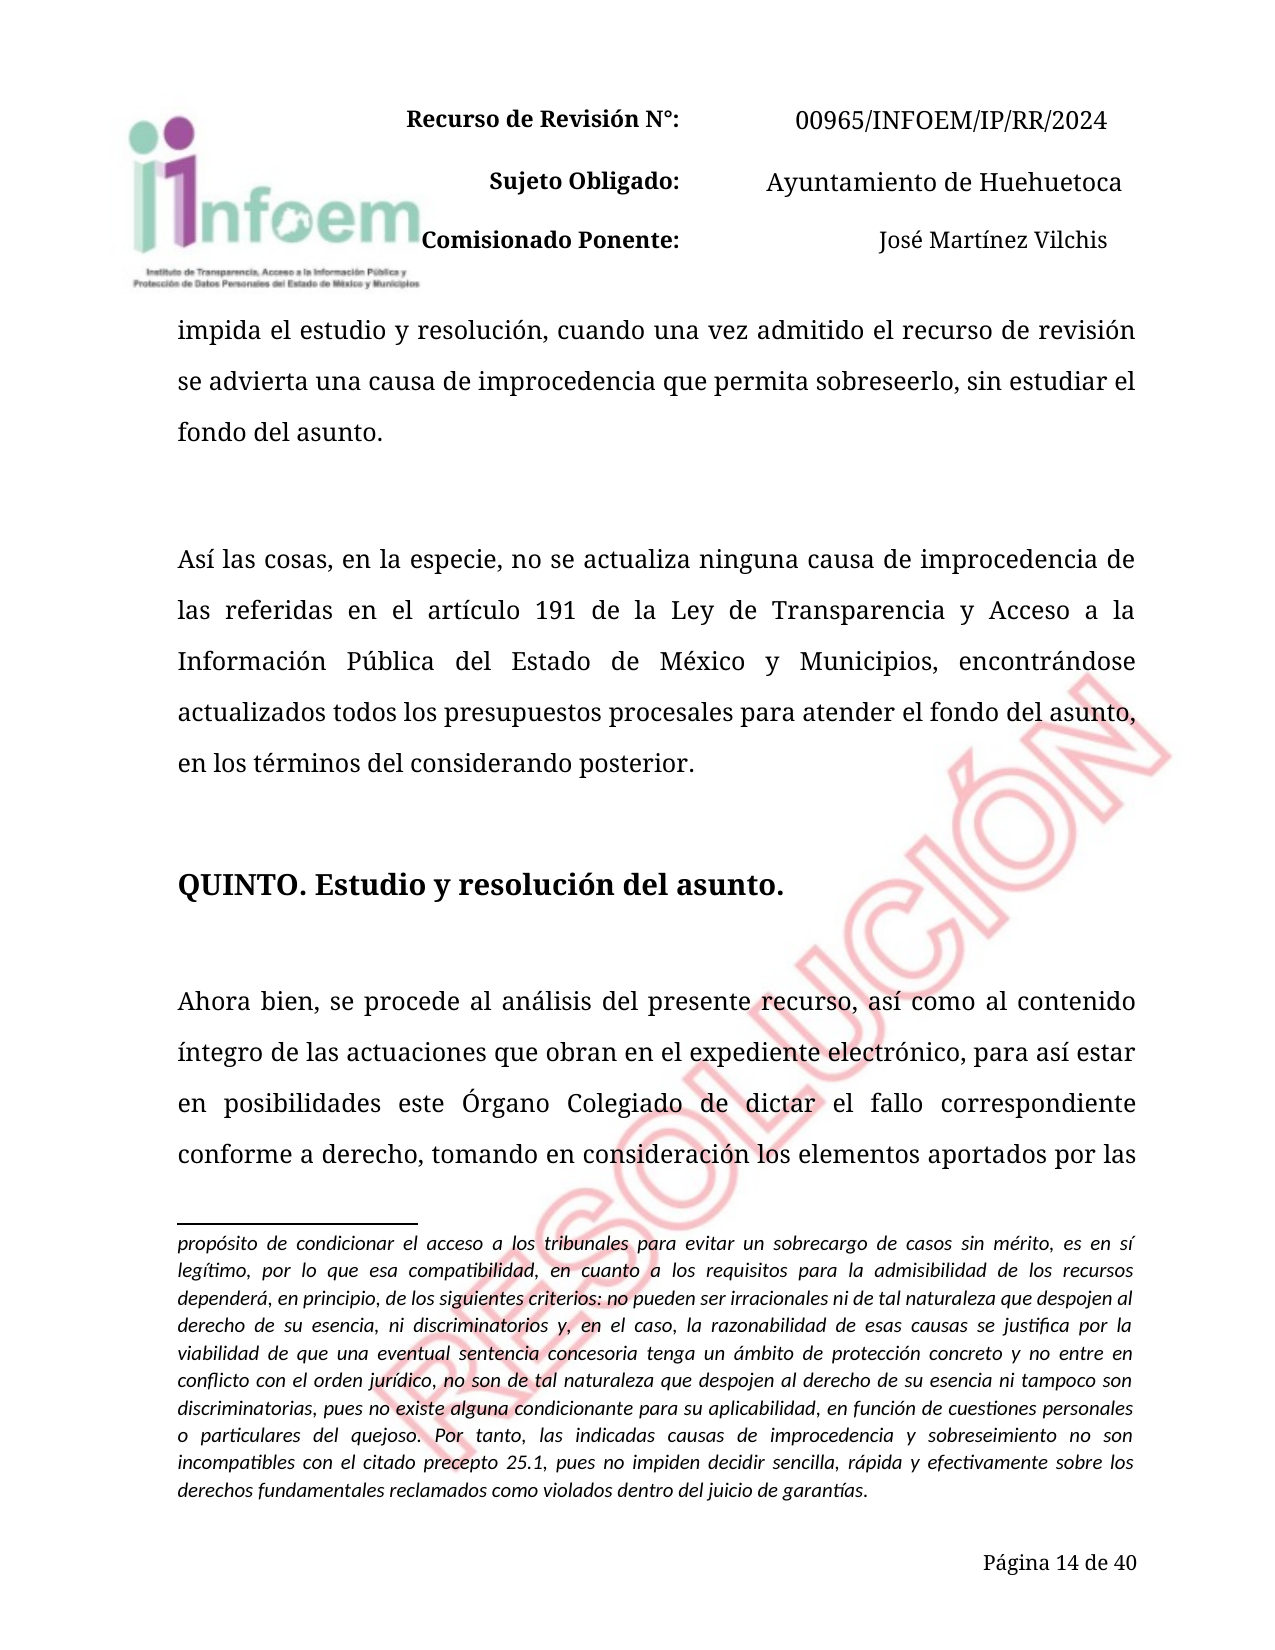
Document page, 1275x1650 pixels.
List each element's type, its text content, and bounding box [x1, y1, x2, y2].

text Por lo anterior, es una facultad legal entrar al estudio de las causas de improcedencia que hagan valer las partes o que se adviertan de oficio por este Resolutor y por ende objeto de análisis previo al estudio de fondo del asunto; presupuestos procesales de inicio o trámite de un proceso que dotan de seguridad jurídica las resoluciones, máxime que es una figura procesal adoptada en la ley de la materia, la cual permite dilucidar alguna causal que impida el estudio y resolución, cuando una vez admitido el recurso de revisión se advierta una causa de improcedencia que permita sobreseerlo, sin estudiar el fondo del asunto. [177, 312, 1137, 448]
text Así las cosas, en la especie, no se actualiza ninguna causa de improcedencia de las referidas en el artículo 191 de la Ley de Transparencia y Acceso a la Información Pública del Estado de México y Municipios, encontrándose actualizados todos los presupuestos procesales para atender el fondo del asunto, en los términos del considerando posterior. [177, 541, 1137, 780]
text QUINTO. Estudio y resolución del asunto. [177, 864, 1137, 904]
picture [0, 44, 1275, 1650]
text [177, 983, 1137, 1171]
